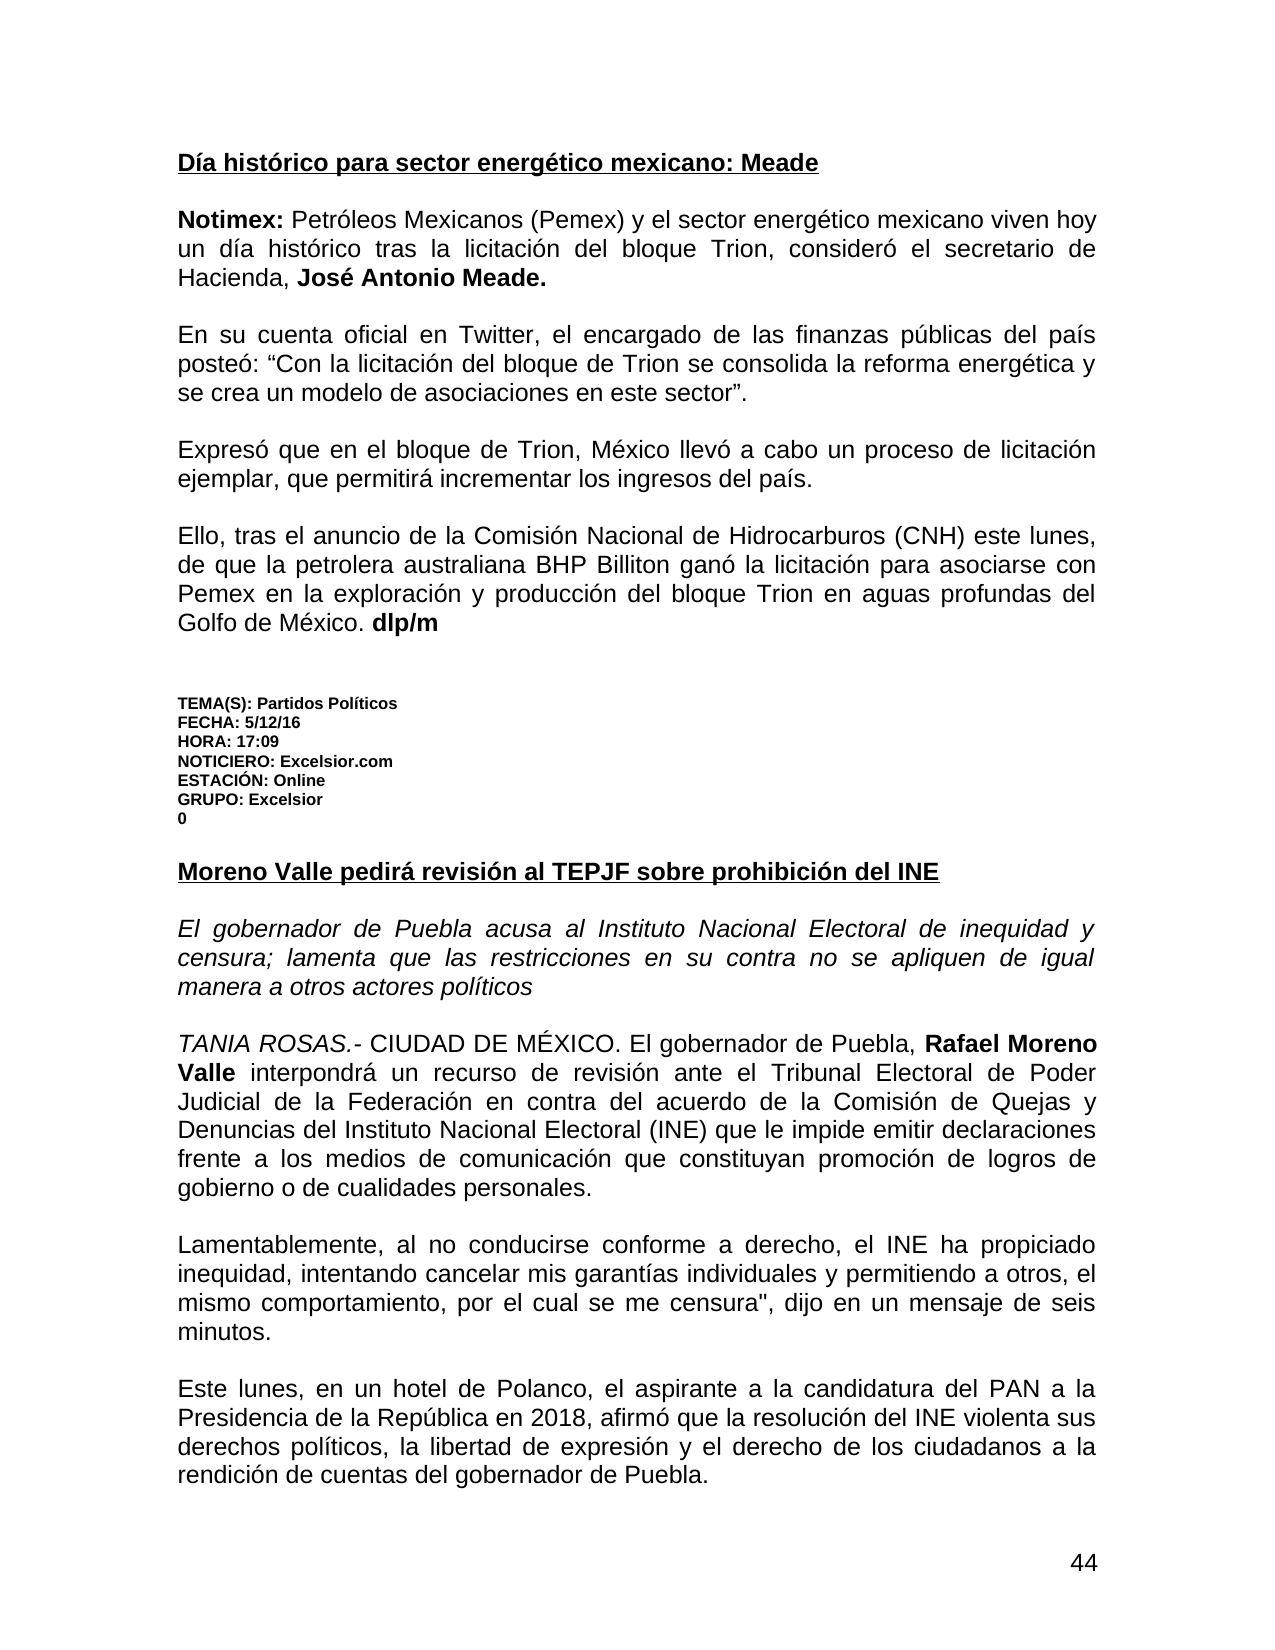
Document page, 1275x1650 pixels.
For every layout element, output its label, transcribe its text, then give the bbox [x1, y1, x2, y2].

text Notimex: Petróleos Mexicanos (Pemex) y el sector energético mexicano viven hoy un día histórico tras la licitación del bloque Trion, consideró el secretario de Hacienda, José Antonio Meade. [177, 205, 1098, 291]
text En su cuenta oficial en Twitter, el encargado de las finanzas públicas del país posteó: “Con la licitación del bloque de Trion se consolida la reforma energética y se crea un modelo de asociaciones en este sector”. [177, 320, 1098, 406]
text Este lunes, en un hotel de Polanco, el aspirante a la candidatura del PAN a la Presidencia de la República en 2018, afirmó que la resolución del INE violenta sus derechos políticos, la libertad de expresión y el derecho de los ciudadanos a la rendición de cuentas del gobernador de Puebla. [177, 1374, 1098, 1489]
text Lamentablemente, al no conducirse conforme a derecho, el INE ha propiciado inequidad, intentando cancelar mis garantías individuales y permitiendo a otros, el mismo comportamiento, por el cual se me censura", dijo en un mensaje de seis minutos. [177, 1231, 1098, 1346]
text Expresó que en el bloque de Trion, México llevó a cabo un proceso de licitación ejemplar, que permitirá incrementar los ingresos del país. [177, 435, 1098, 493]
text TANIA ROSAS.- CIUDAD DE MÉXICO. El gobernador de Puebla, Rafael Moreno Valle interpondrá un recurso de revisión ante el Tribunal Electoral de Poder Judicial de la Federación en contra del acuerdo de la Comisión de Quejas y Denuncias del Instituto Nacional Electoral (INE) que le impide emitir declaraciones frente a los medios de comunicación que constituyan promoción de logros de gobierno o de cualidades personales. [177, 1029, 1098, 1202]
text ESTACIÓN: Online [177, 771, 1098, 790]
text Ello, tras el anuncio de la Comisión Nacional de Hidrocarburos (CNH) este lunes, de que la petrolera australiana BHP Billiton ganó la licitación para asociarse con Pemex en la exploración y producción del bloque Trion en aguas profundas del Golfo de México. dlp/m [177, 521, 1098, 636]
text El gobernador de Puebla acusa al Instituto Nacional Electoral de inequidad y censura; lamenta que las restricciones en su contra no se apliquen de igual manera a otros actores políticos [177, 914, 1098, 1001]
text 0 [177, 809, 1098, 828]
text FECHA: 5/12/16 [177, 713, 1098, 732]
text HORA: 17:09 [177, 732, 1098, 751]
text Día histórico para sector energético mexicano: Meade [177, 148, 1098, 176]
text GRUPO: Excelsior [177, 790, 1098, 809]
text TEMA(S): Partidos Políticos [177, 694, 1098, 713]
text NOTICIERO: Excelsior.com [177, 751, 1098, 771]
text Moreno Valle pedirá revisión al TEPJF sobre prohibición del INE [177, 857, 1098, 886]
